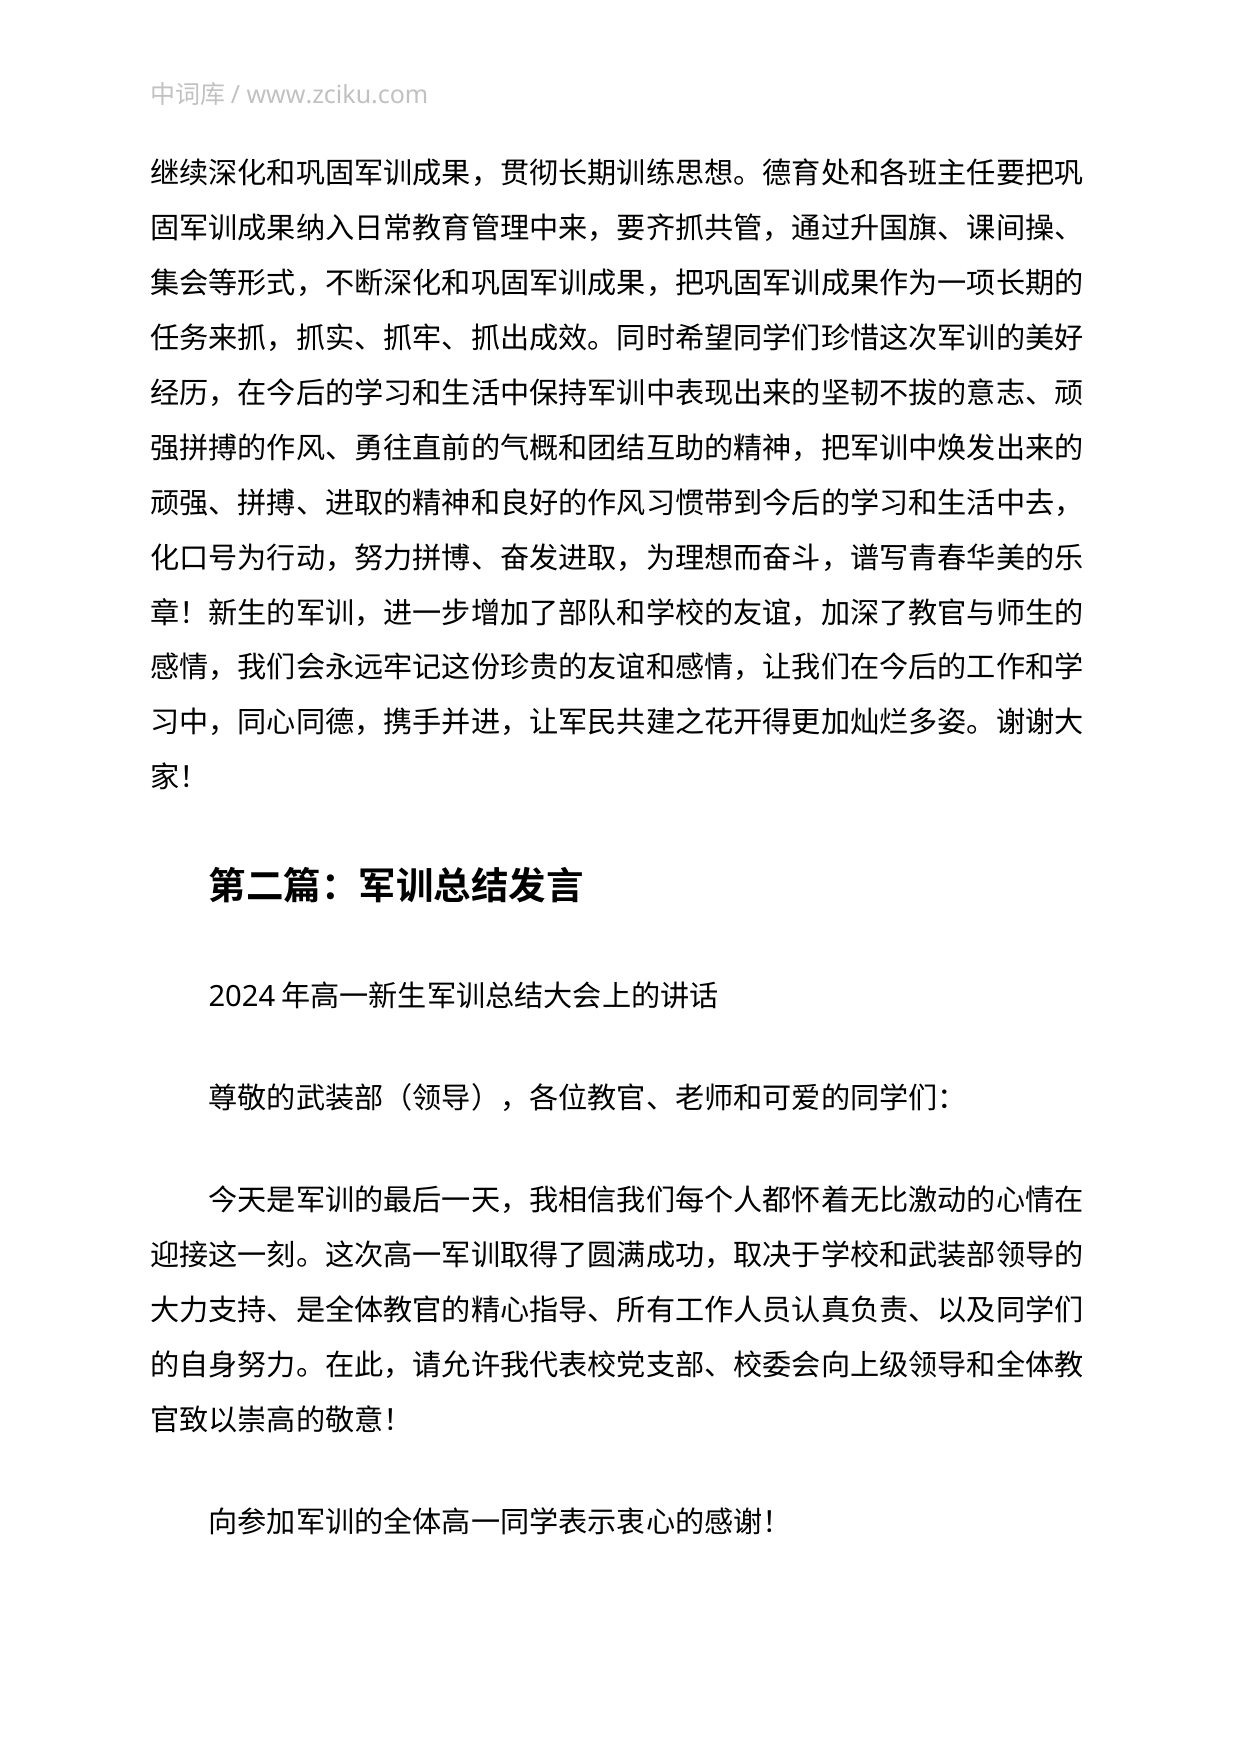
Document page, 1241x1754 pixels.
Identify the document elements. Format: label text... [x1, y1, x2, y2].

text 今天是军训的最后一天，我相信我们每个人都怀着无比激动的心情在迎接这一刻。这次高一军训取得了圆满成功，取决于学校和武装部领导的大力支持、是全体教官的精心指导、所有工作人员认真负责、以及同学们的自身努力。在此，请允许我代表校党支部、校委会向上级领导和全体教官致以崇高的敬意！ [150, 1177, 1090, 1439]
text 尊敬的武装部（领导），各位教官、老师和可爱的同学们： [150, 1075, 1090, 1117]
text 2024年高一新生军训总结大会上的讲话 [150, 973, 1090, 1015]
text 向参加军训的全体高一同学表示衷心的感谢！ [150, 1498, 1090, 1540]
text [150, 150, 1090, 796]
text 第二篇：军训总结发言 [150, 856, 1090, 910]
